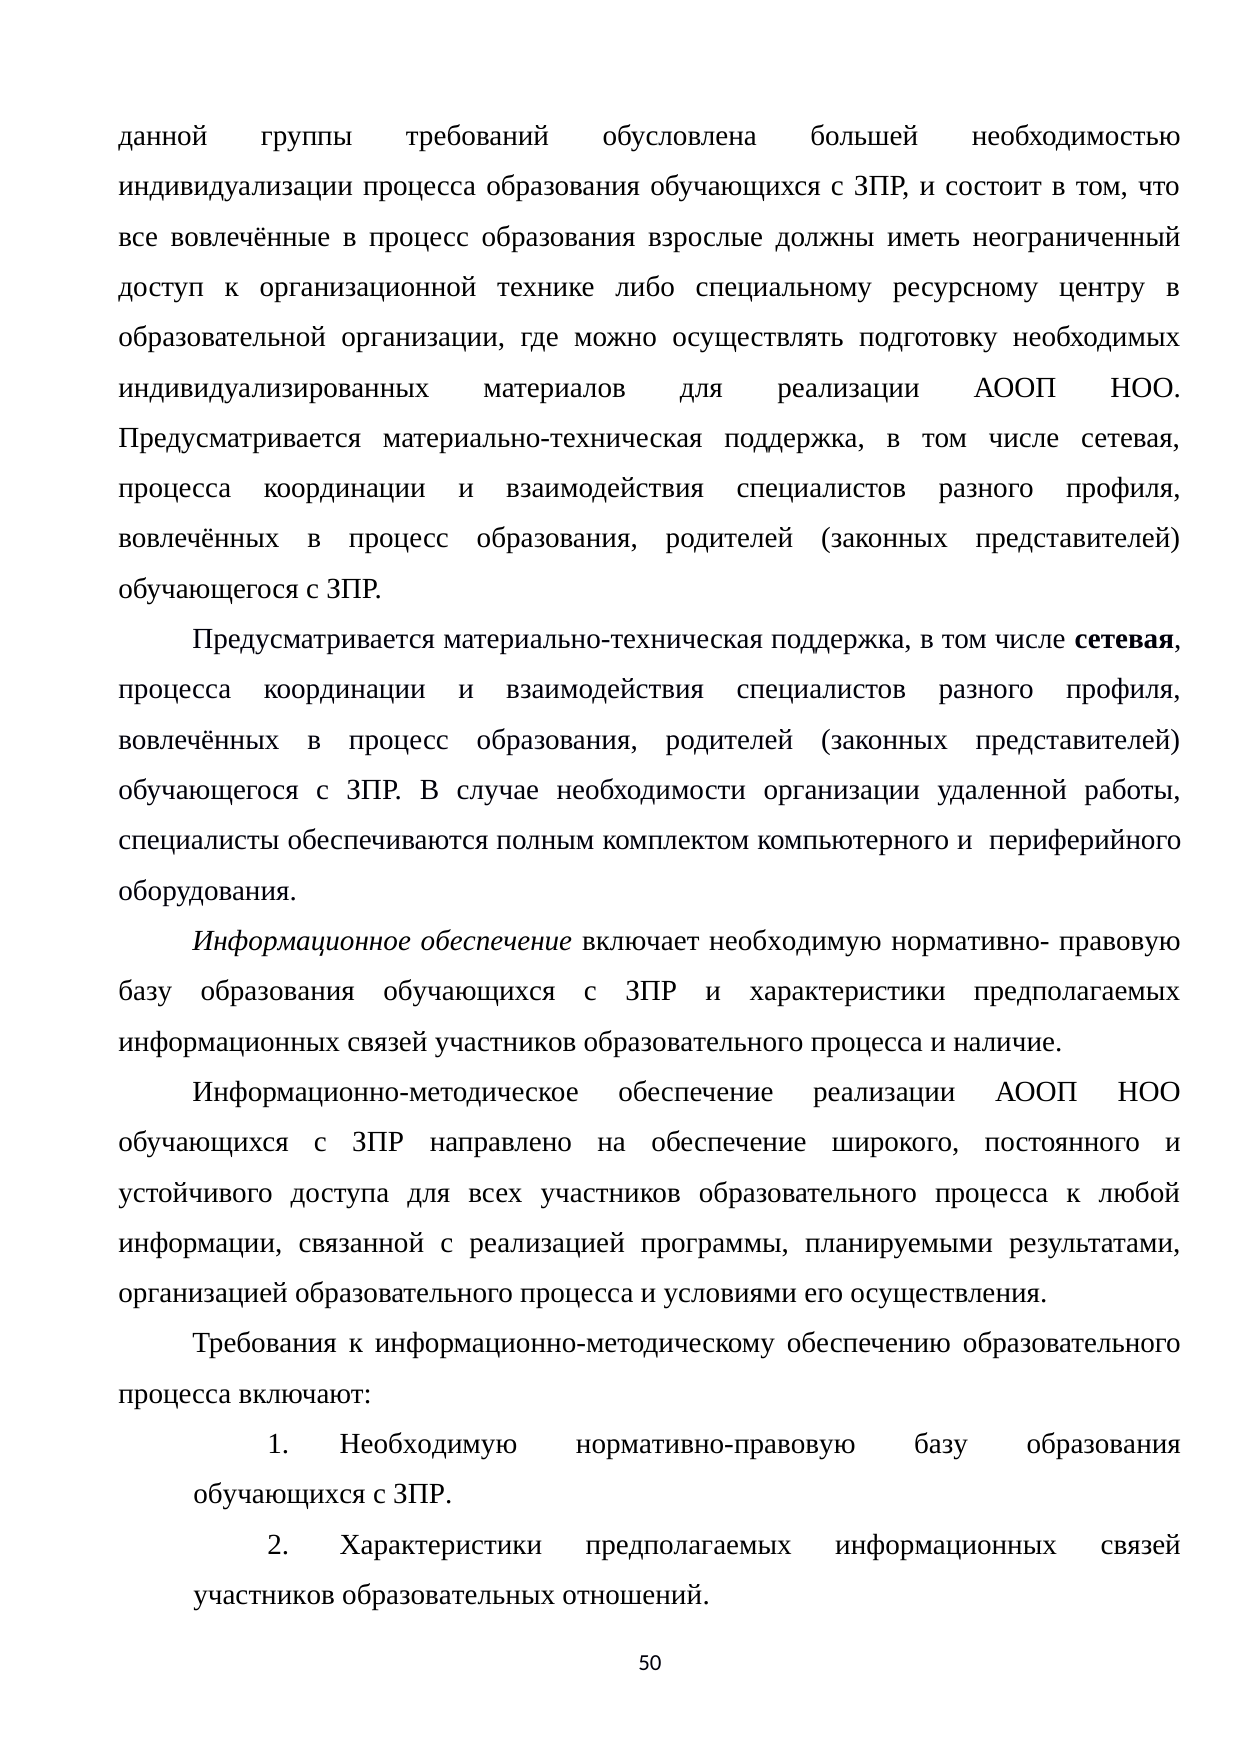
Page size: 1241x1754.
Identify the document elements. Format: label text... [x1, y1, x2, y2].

text Информационное обеспечение включает необходимую нормативно- правовую базу образования обучающихся с ЗПР и характеристики предполагаемых информационных связей участников образовательного процесса и наличие. [118, 923, 1181, 1057]
text Предусматривается материально-техническая поддержка, в том числе сетевая, процесса координации и взаимодействия специалистов разного профиля, вовлечённых в процесс образования, родителей (законных представителей) обучающегося с ЗПР. В случае необходимости организации удаленной работы, специалисты обеспечиваются полным комплектом компьютерного и периферийного оборудования. [118, 621, 1181, 906]
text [118, 118, 1181, 604]
text Информационно-методическое обеспечение реализации АООП НОО обучающихся с ЗПР направлено на обеспечение широкого, постоянного и устойчивого доступа для всех участников образовательного процесса к любой информации, связанной с реализацией программы, планируемыми результатами, организацией образовательного процесса и условиями его осуществления. [118, 1074, 1181, 1309]
list Характеристики предполагаемых информационных связей участников образовательных отношений. [193, 1527, 1181, 1611]
text Требования к информационно-методическому обеспечению образовательного процесса включают: [118, 1326, 1181, 1409]
list Необходимую нормативно-правовую базу образования обучающихся с ЗПР. [193, 1426, 1181, 1510]
